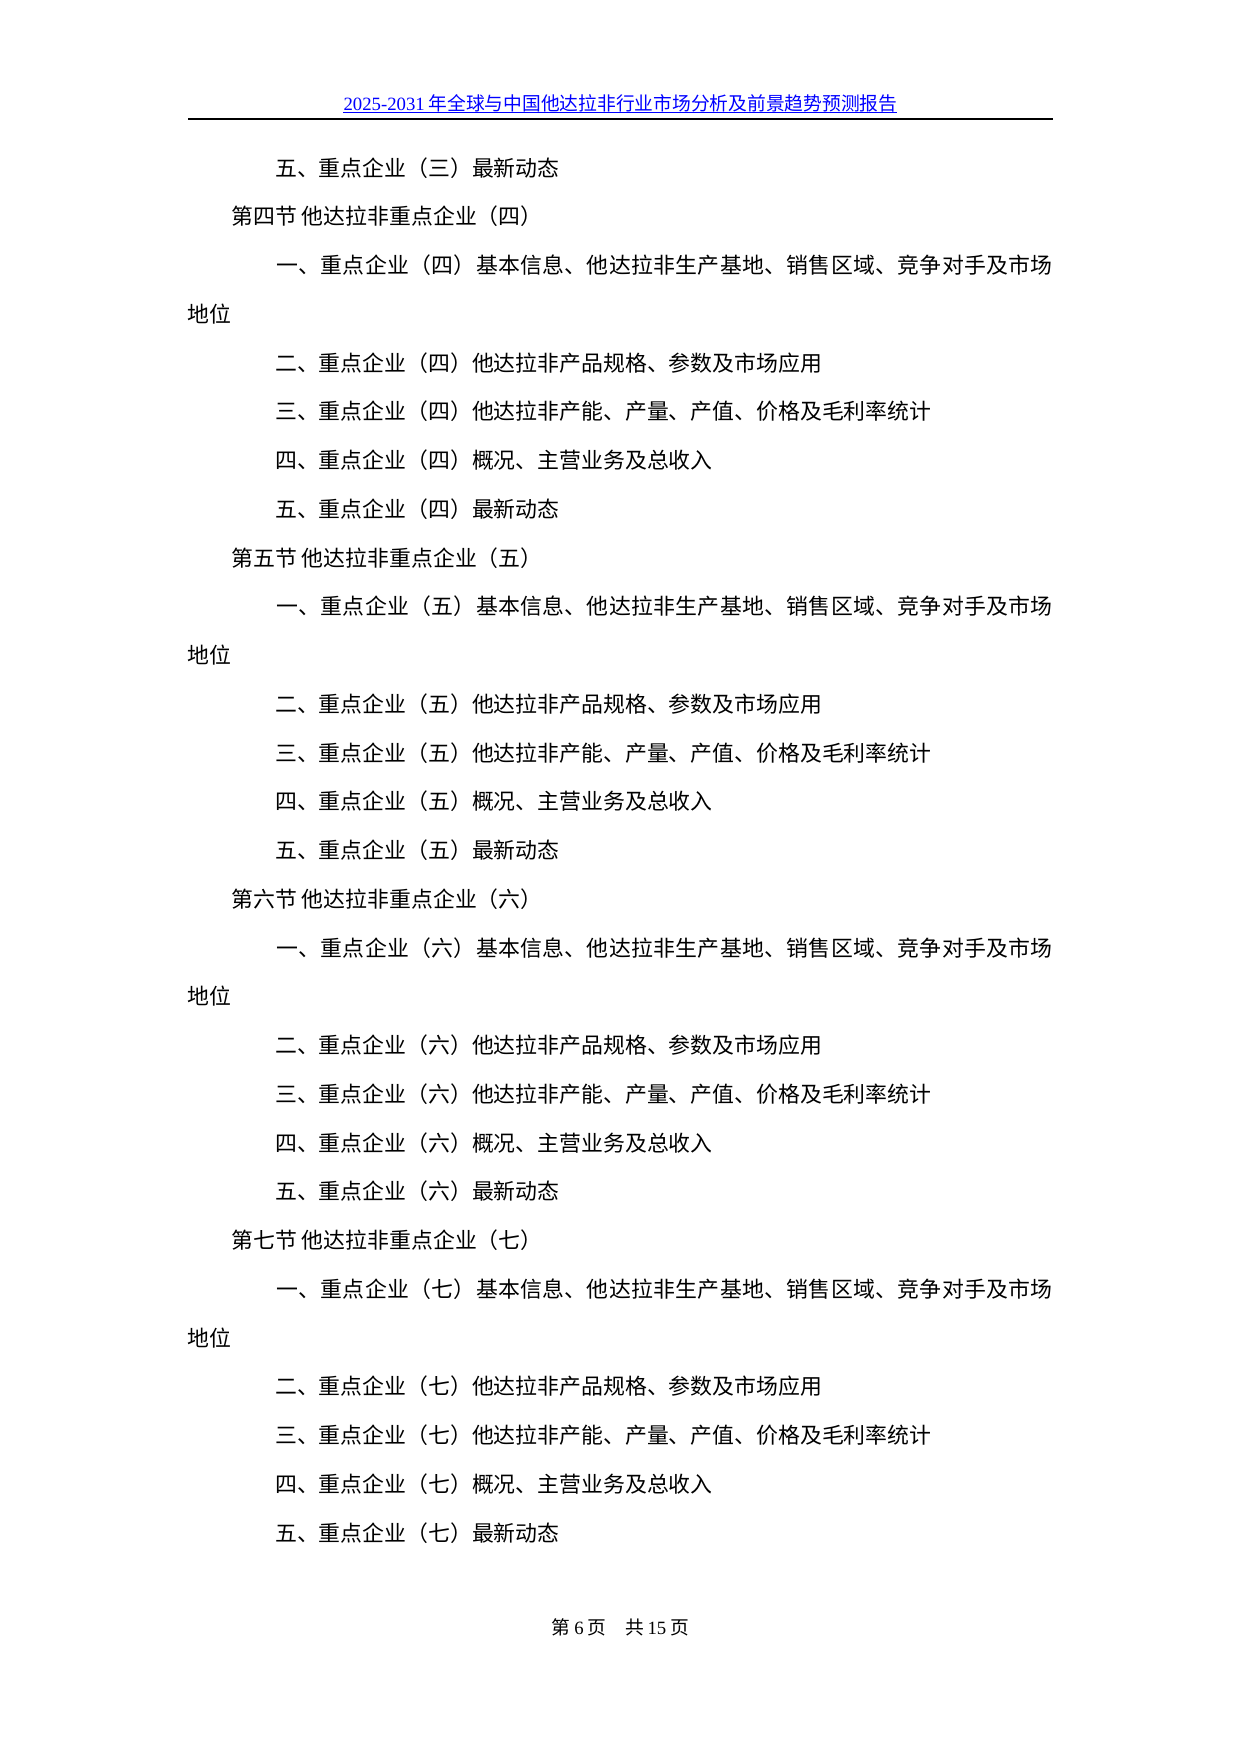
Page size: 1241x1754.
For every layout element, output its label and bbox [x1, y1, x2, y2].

text [187, 150, 1053, 1548]
